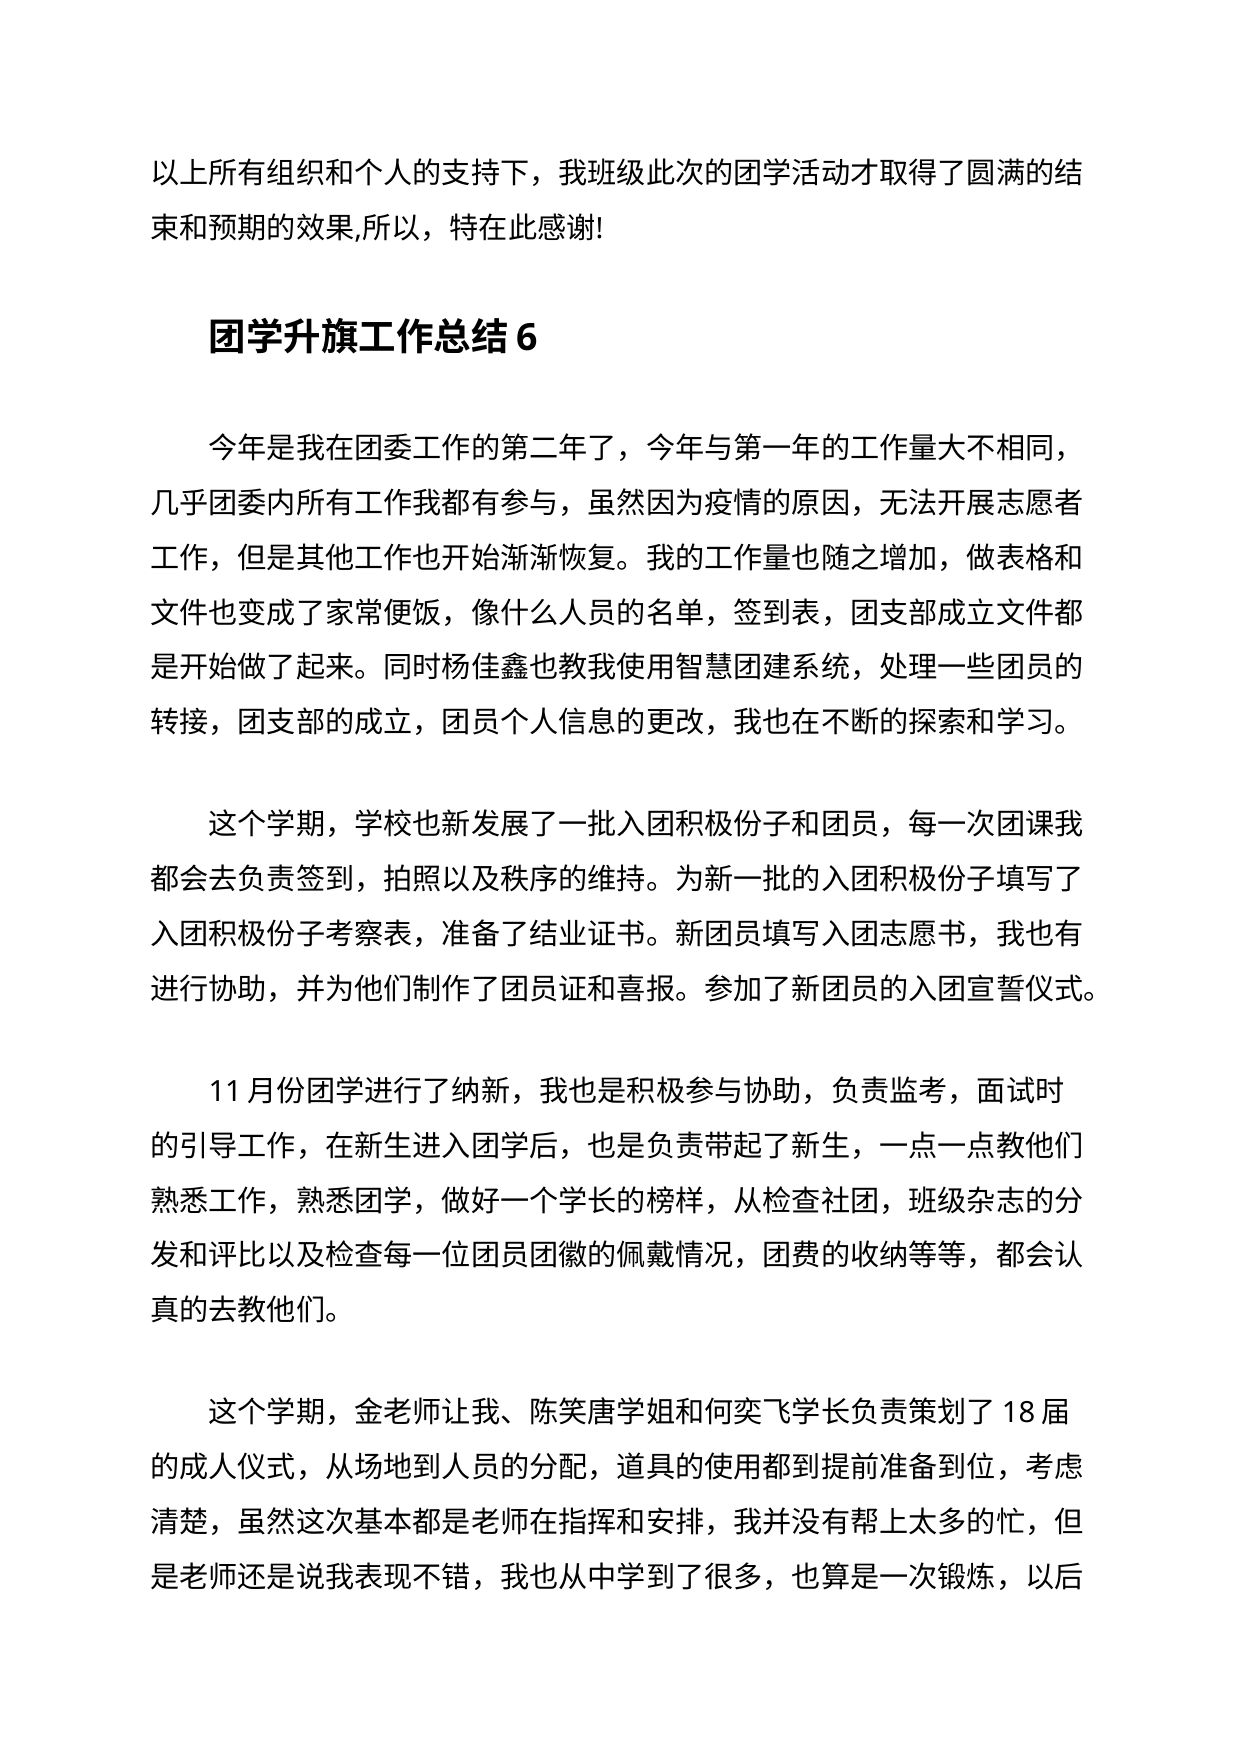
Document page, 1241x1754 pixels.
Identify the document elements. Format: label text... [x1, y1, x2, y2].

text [150, 150, 1090, 247]
text 这个学期，学校也新发展了一批入团积极份子和团员，每一次团课我都会去负责签到，拍照以及秩序的维持。为新一批的入团积极份子填写了入团积极份子考察表，准备了结业证书。新团员填写入团志愿书，我也有进行协助，并为他们制作了团员证和喜报。参加了新团员的入团宣誓仪式。 [150, 801, 1090, 1008]
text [150, 1389, 1090, 1596]
text 团学升旗工作总结6 [150, 307, 1090, 361]
text 11月份团学进行了纳新，我也是积极参与协助，负责监考，面试时的引导工作，在新生进入团学后，也是负责带起了新生，一点一点教他们熟悉工作，熟悉团学，做好一个学长的榜样，从检查社团，班级杂志的分发和评比以及检查每一位团员团徽的佩戴情况，团费的收纳等等，都会认真的去教他们。 [150, 1067, 1090, 1329]
text 今年是我在团委工作的第二年了，今年与第一年的工作量大不相同，几乎团委内所有工作我都有参与，虽然因为疫情的原因，无法开展志愿者工作，但是其他工作也开始渐渐恢复。我的工作量也随之增加，做表格和文件也变成了家常便饭，像什么人员的名单，签到表，团支部成立文件都是开始做了起来。同时杨佳鑫也教我使用智慧团建系统，处理一些团员的转接，团支部的成立，团员个人信息的更改，我也在不断的探索和学习。 [150, 424, 1090, 741]
